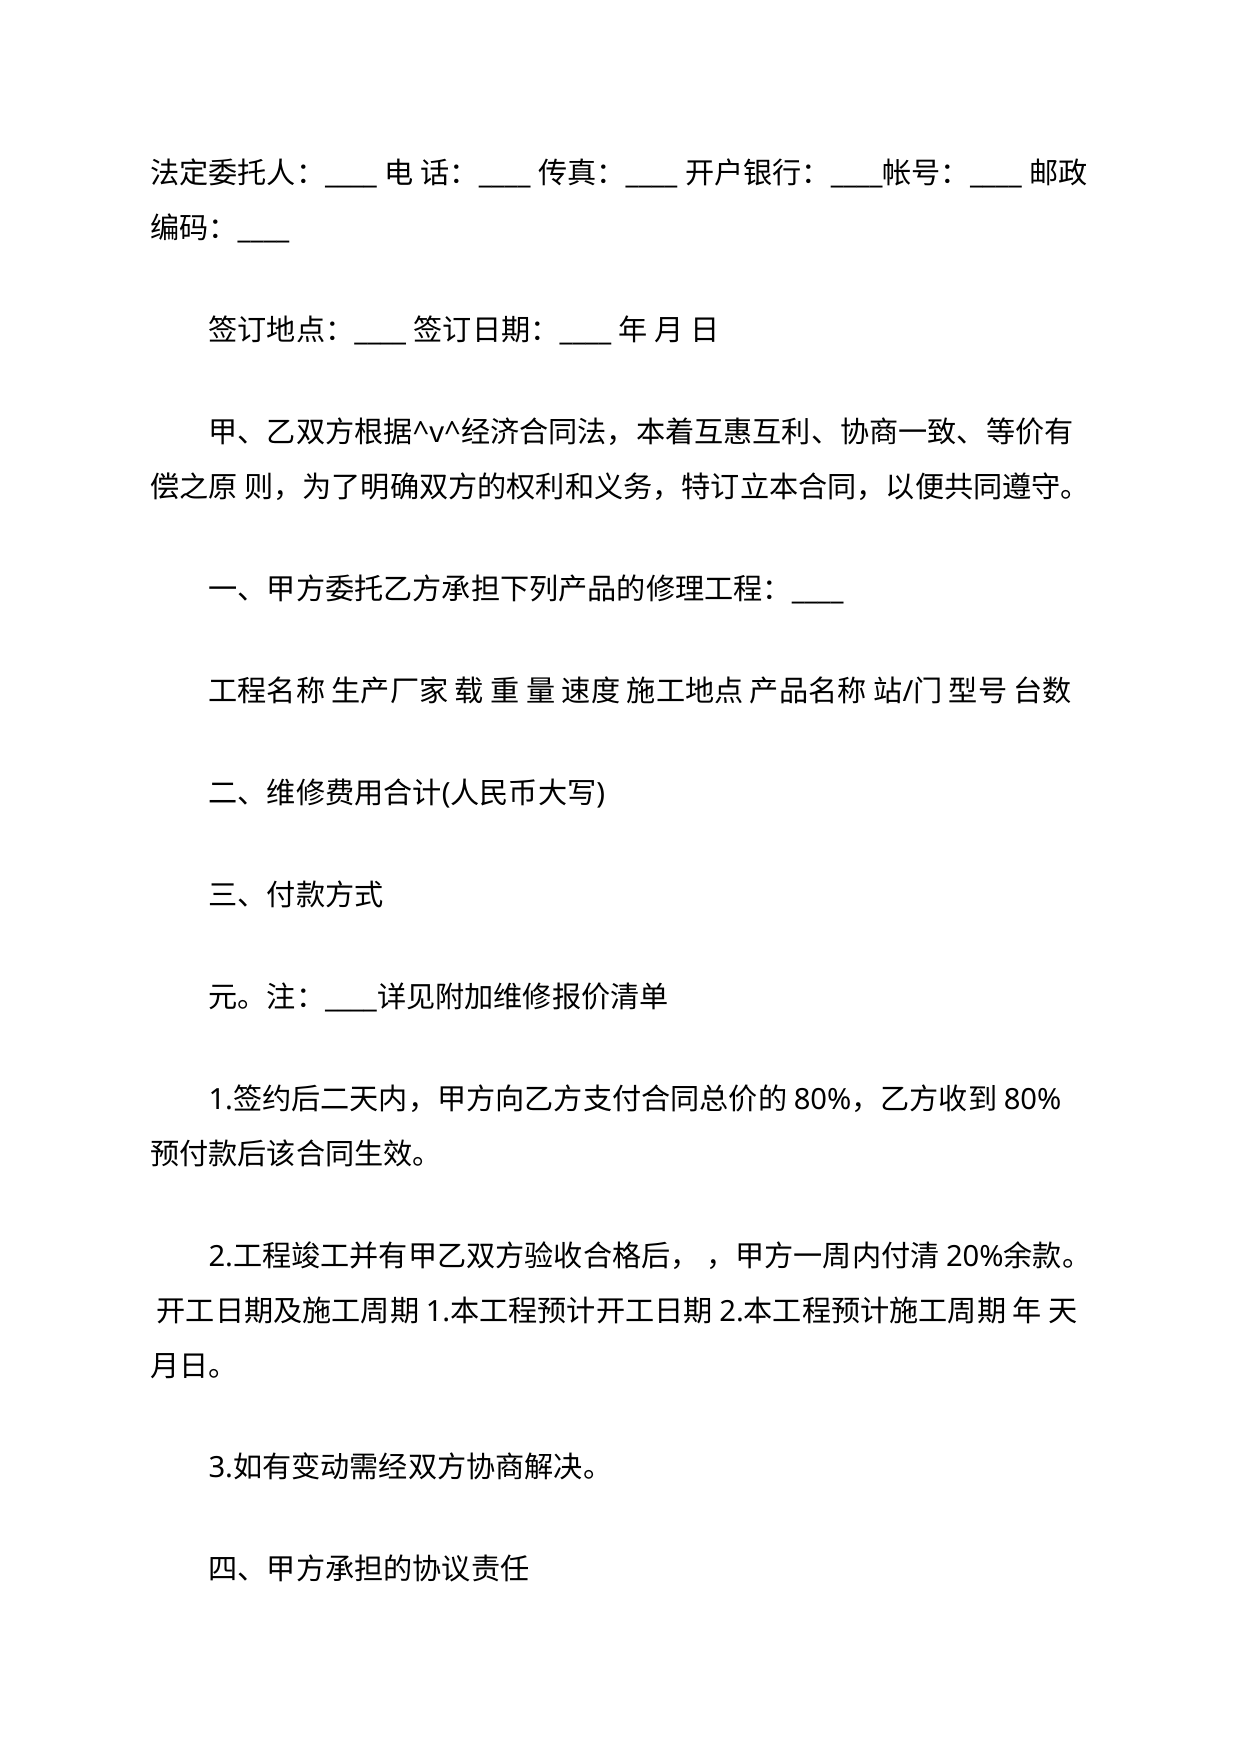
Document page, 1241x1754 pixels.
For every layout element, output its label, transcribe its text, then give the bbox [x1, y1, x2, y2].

text 三、付款方式 [150, 872, 1090, 914]
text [150, 150, 1090, 247]
text 签订地点：____ 签订日期：____ 年 月 日 [150, 307, 1090, 349]
text 元。注：____详见附加维修报价清单 [150, 973, 1090, 1016]
text 一、甲方委托乙方承担下列产品的修理工程：____ [150, 566, 1090, 608]
text 工程名称 生产厂家 载 重 量 速度 施工地点 产品名称 站/门 型号 台数 [150, 668, 1090, 710]
text 二、维修费用合计(人民币大写) [150, 770, 1090, 812]
text 1.签约后二天内，甲方向乙方支付合同总价的 80%，乙方收到 80%预付款后该合同生效。 [150, 1075, 1090, 1173]
text 3.如有变动需经双方协商解决。 [150, 1444, 1090, 1486]
text 甲、乙双方根据^v^经济合同法，本着互惠互利、协商一致、等价有偿之原 则，为了明确双方的权利和义务，特订立本合同，以便共同遵守。 [150, 409, 1090, 506]
text 四、甲方承担的协议责任 [150, 1546, 1090, 1588]
text 2.工程竣工并有甲乙双方验收合格后， ，甲方一周内付清 20%余款。 开工日期及施工周期 1.本工程预计开工日期 2.本工程预计施工周期 年 天 月日。 [150, 1232, 1090, 1384]
